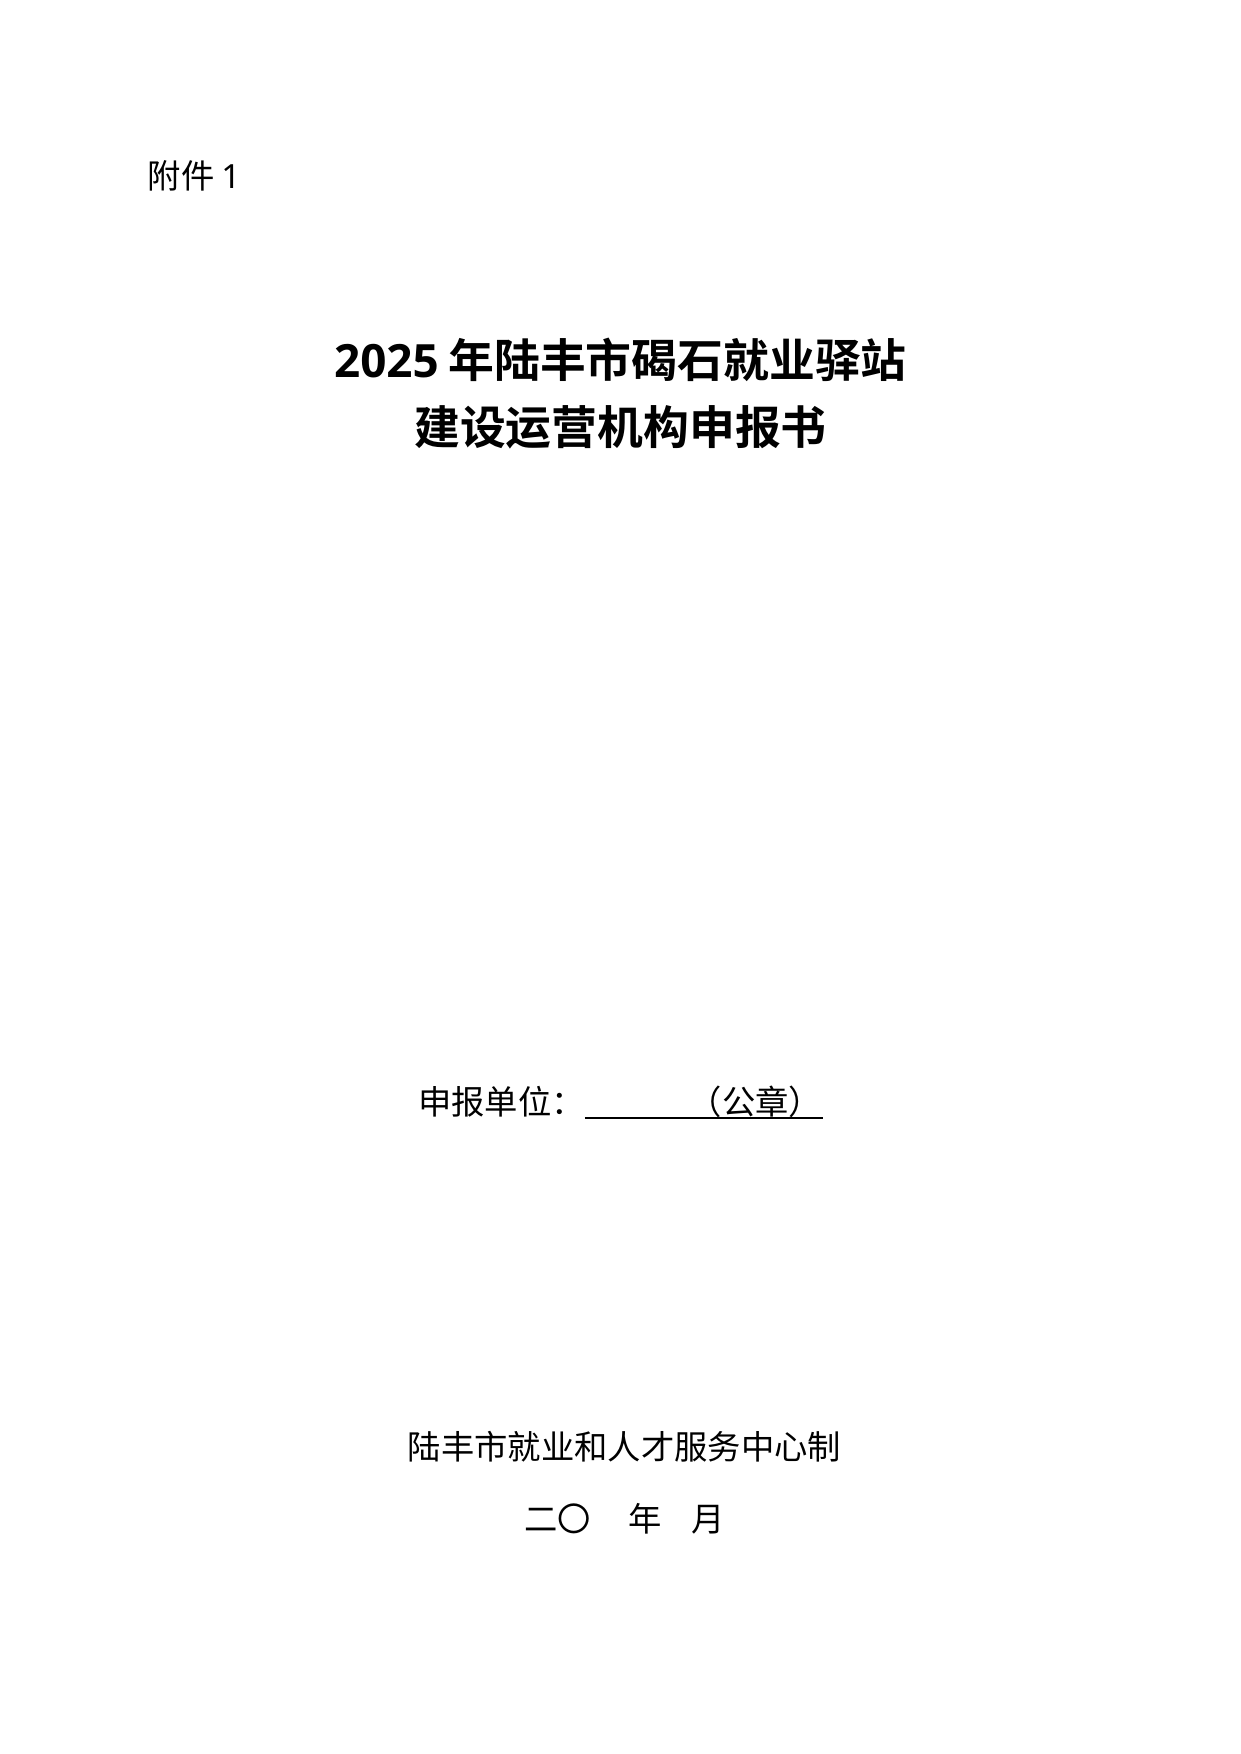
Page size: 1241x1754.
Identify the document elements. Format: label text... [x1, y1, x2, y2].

text 陆丰市就业和人才服务中心制 [148, 1420, 1101, 1469]
text 2025年陆丰市碣石就业驿站 [148, 324, 1093, 391]
text 申报单位： （公章） [148, 1076, 1093, 1124]
text 二〇 年 月自我声明 [148, 1493, 1101, 1541]
text 建设运营机构申报书 [148, 391, 1093, 457]
text 附件1 [148, 149, 1093, 198]
